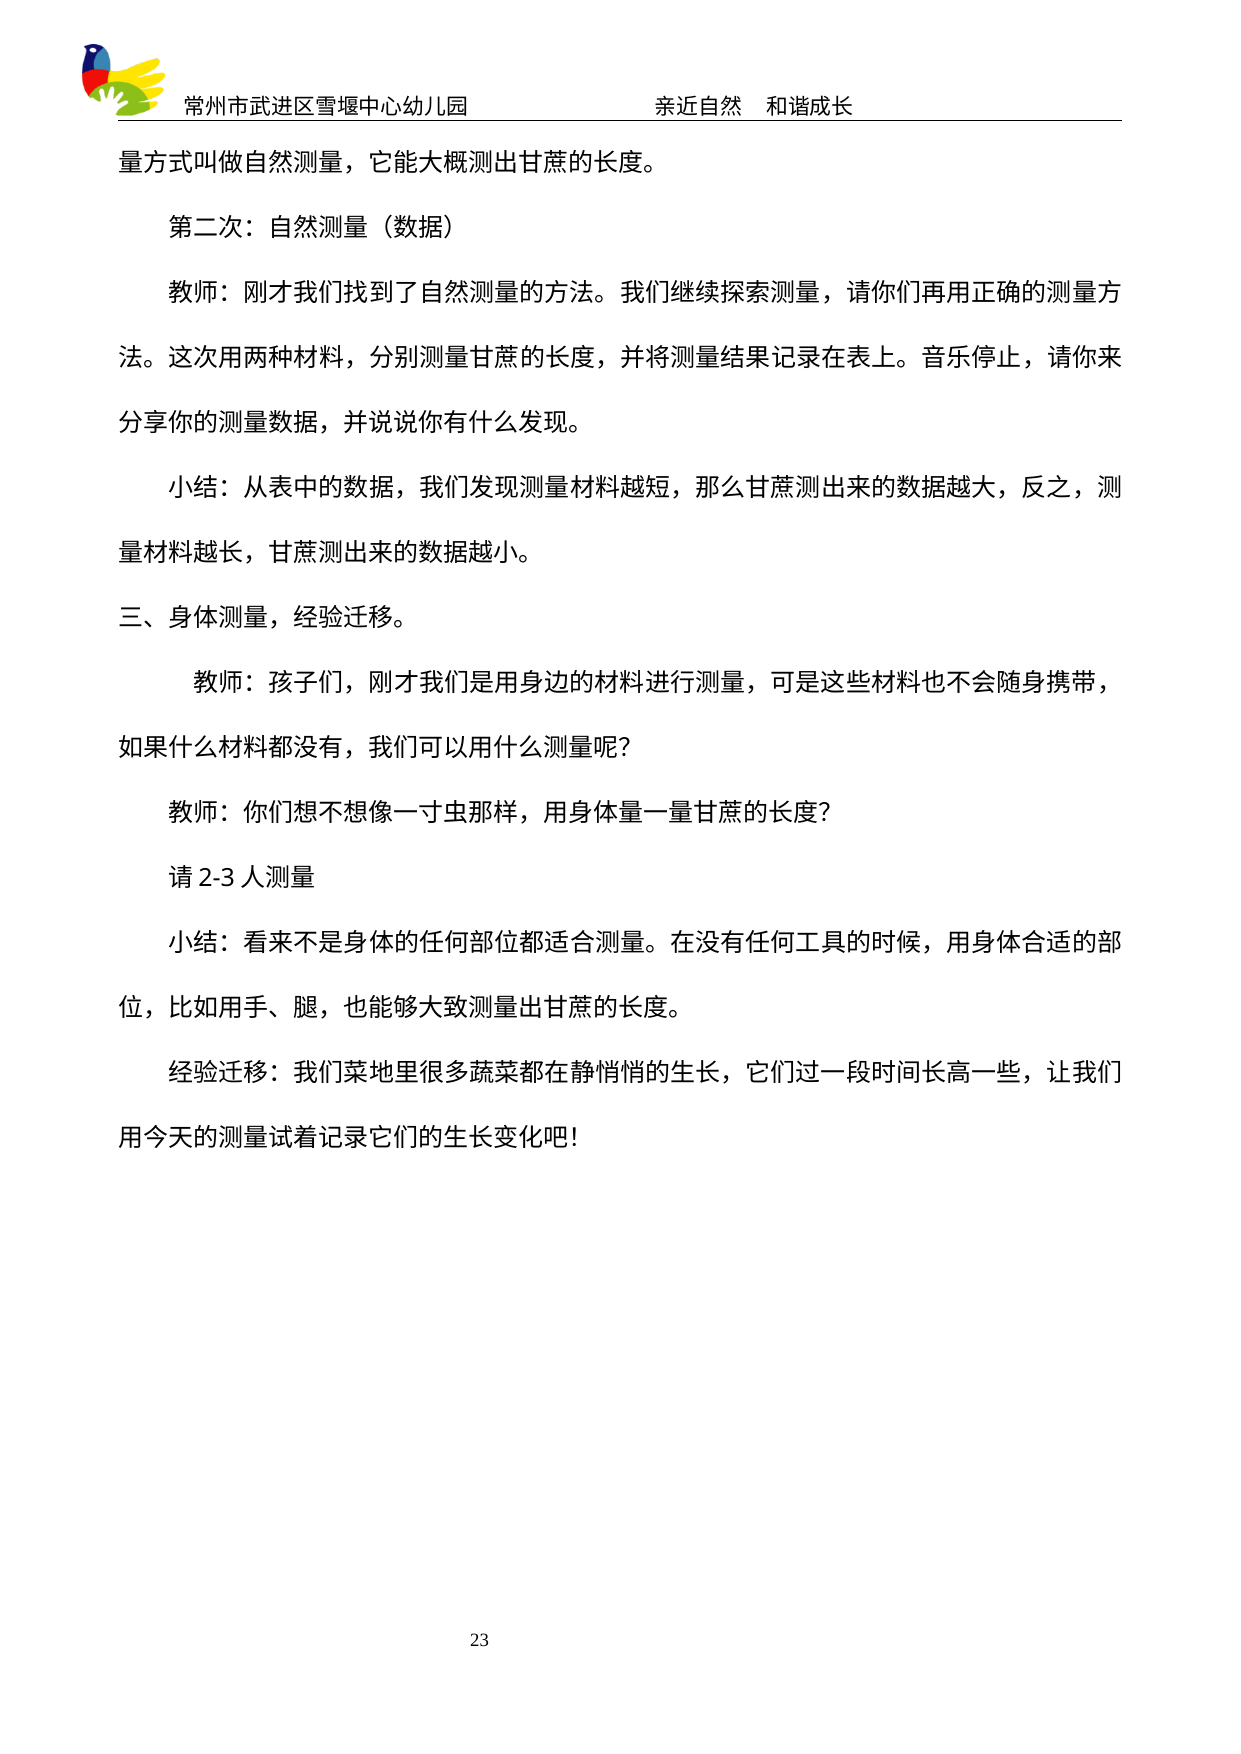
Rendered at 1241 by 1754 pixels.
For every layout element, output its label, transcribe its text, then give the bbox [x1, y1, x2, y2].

list 经验迁移：我们菜地里很多蔬菜都在静悄悄的生长，它们过一段时间长高一些，让我们用今天的测量试着记录它们的生长变化吧！ [118, 1038, 1122, 1168]
list 教师：刚才我们找到了自然测量的方法。我们继续探索测量，请你们再用正确的测量方法。这次用两种材料，分别测量甘蔗的长度，并将测量结果记录在表上。音乐停止，请你来分享你的测量数据，并说说你有什么发现。 [118, 258, 1122, 453]
list 三、身体测量，经验迁移。 [118, 583, 1122, 648]
list 小结：看来不是身体的任何部位都适合测量。在没有任何工具的时候，用身体合适的部位，比如用手、腿，也能够大致测量出甘蔗的长度。 [118, 908, 1122, 1038]
list 教师：你们想不想像一寸虫那样，用身体量一量甘蔗的长度？ [118, 778, 1122, 843]
list 教师：孩子们，刚才我们是用身边的材料进行测量，可是这些材料也不会随身携带，如果什么材料都没有，我们可以用什么测量呢？ [118, 648, 1122, 778]
list 小结：从表中的数据，我们发现测量材料越短，那么甘蔗测出来的数据越大，反之，测量材料越长，甘蔗测出来的数据越小。 [118, 453, 1122, 583]
picture [77, 41, 166, 119]
list 请2-3人测量 [118, 843, 1122, 908]
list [118, 128, 1122, 193]
list 第二次：自然测量（数据） [118, 193, 1122, 258]
